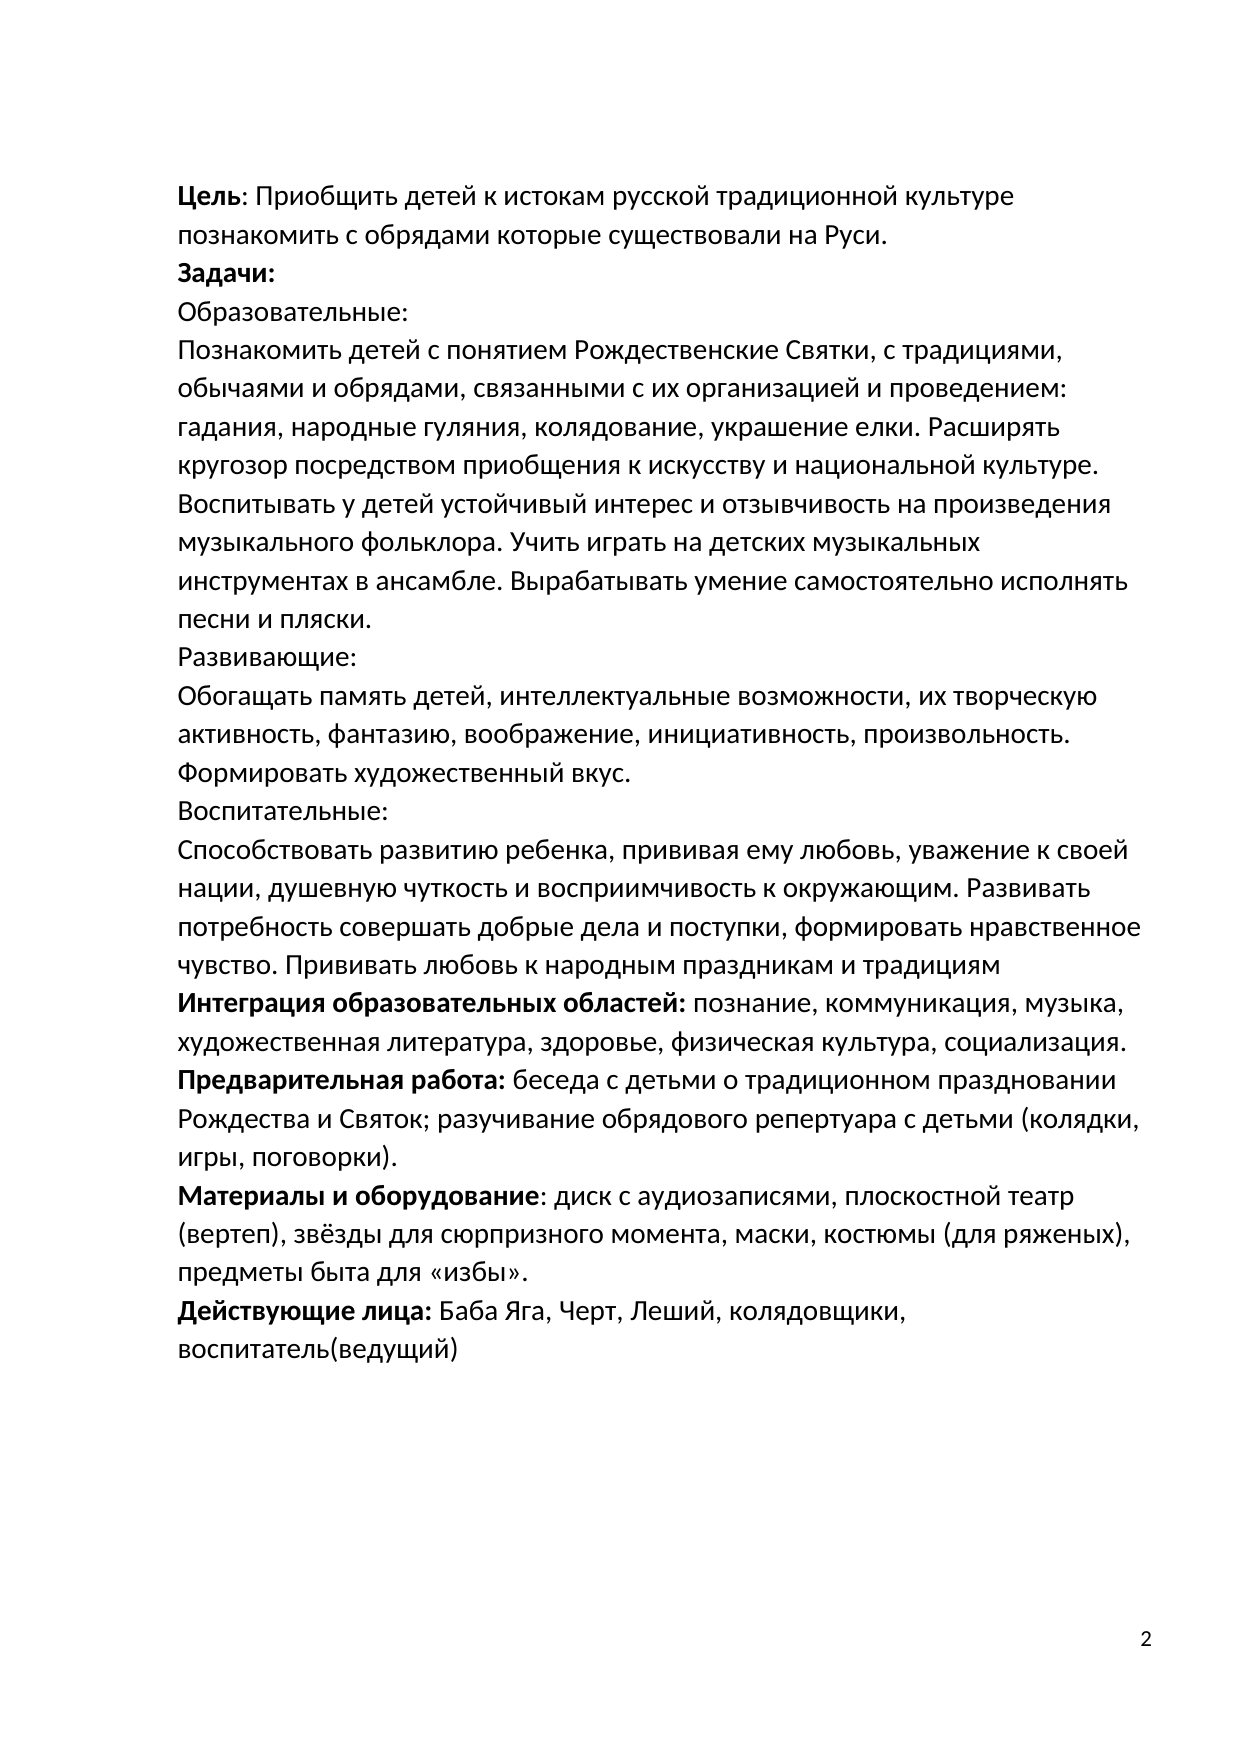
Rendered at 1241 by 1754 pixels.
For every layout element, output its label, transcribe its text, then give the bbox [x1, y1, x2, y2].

text Цель: Приобщить детей к истокам русской традиционной культуре познакомить с обрядами которые существовали на Руси. Задачи: Образовательные: Познакомить детей с понятием Рождественские Святки, с традициями, обычаями и обрядами, связанными с их организацией и проведением: гадания, народные гуляния, колядование, украшение елки. Расширять кругозор посредством приобщения к искусству и национальной культуре. Воспитывать у детей устойчивый интерес и отзывчивость на произведения музыкального фольклора. Учить играть на детских музыкальных инструментах в ансамбле. Вырабатывать умение самостоятельно исполнять песни и пляски. Развивающие: Обогащать память детей, интеллектуальные возможности, их творческую активность, фантазию, воображение, инициативность, произвольность. Формировать художественный вкус. Воспитательные: Способствовать развитию ребенка, прививая ему любовь, уважение к своей нации, душевную чуткость и восприимчивость к окружающим. Развивать потребность совершать добрые дела и поступки, формировать нравственное чувство. Прививать любовь к народным праздникам и традициям Интеграция образовательных областей: познание, коммуникация, музыка, художественная литература, здоровье, физическая культура, социализация. Предварительная работа: беседа с детьми о традиционном праздновании Рождества и Святок; разучивание обрядового репертуара с детьми (колядки, игры, поговорки). Материалы и оборудование: диск с аудиозаписями, плоскостной театр (вертеп), звёзды для сюрпризного момента, маски, костюмы (для ряженых), предметы быта для «избы». Действующие лица: Баба Яга, Черт, Леший, колядовщики, воспитатель(ведущий) [177, 177, 1152, 1366]
